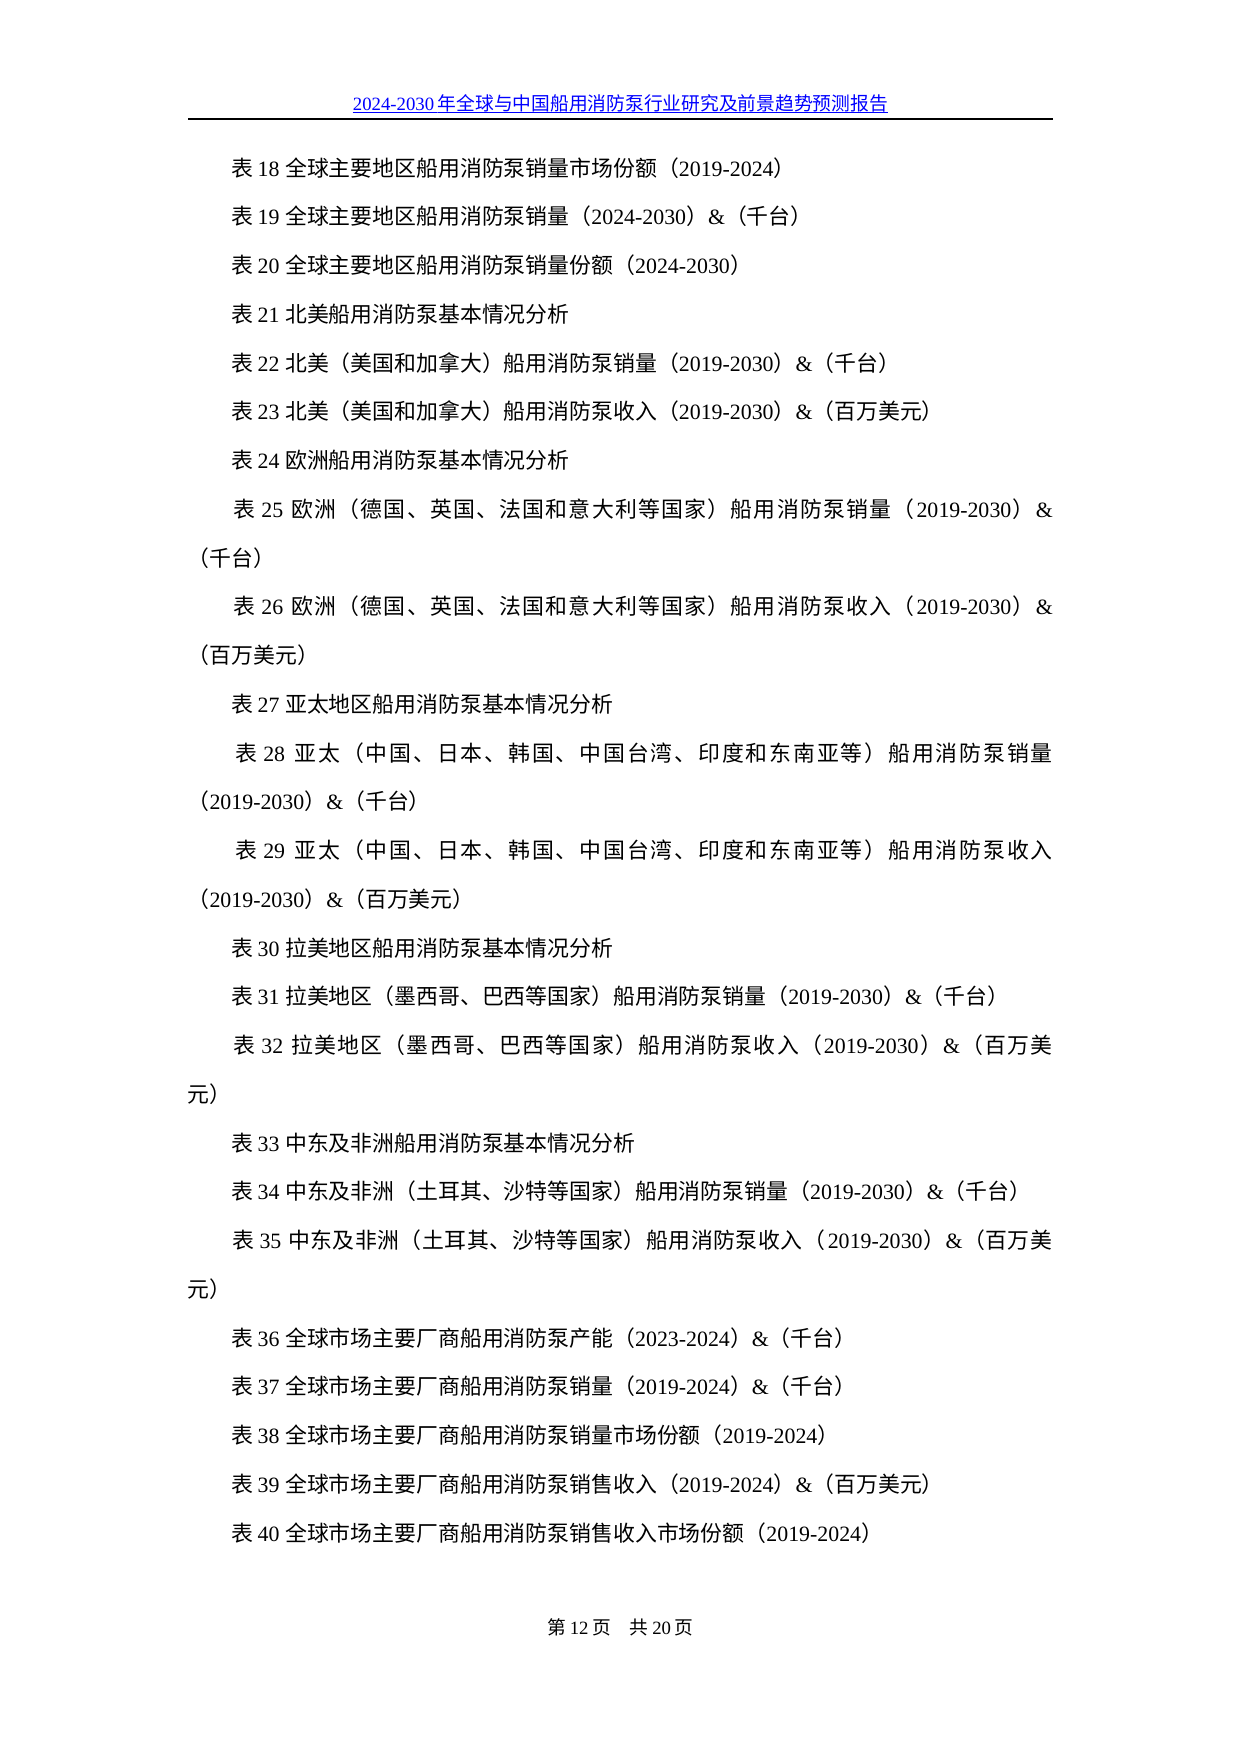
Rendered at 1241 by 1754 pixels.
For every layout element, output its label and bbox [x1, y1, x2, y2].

text [187, 150, 1053, 1548]
